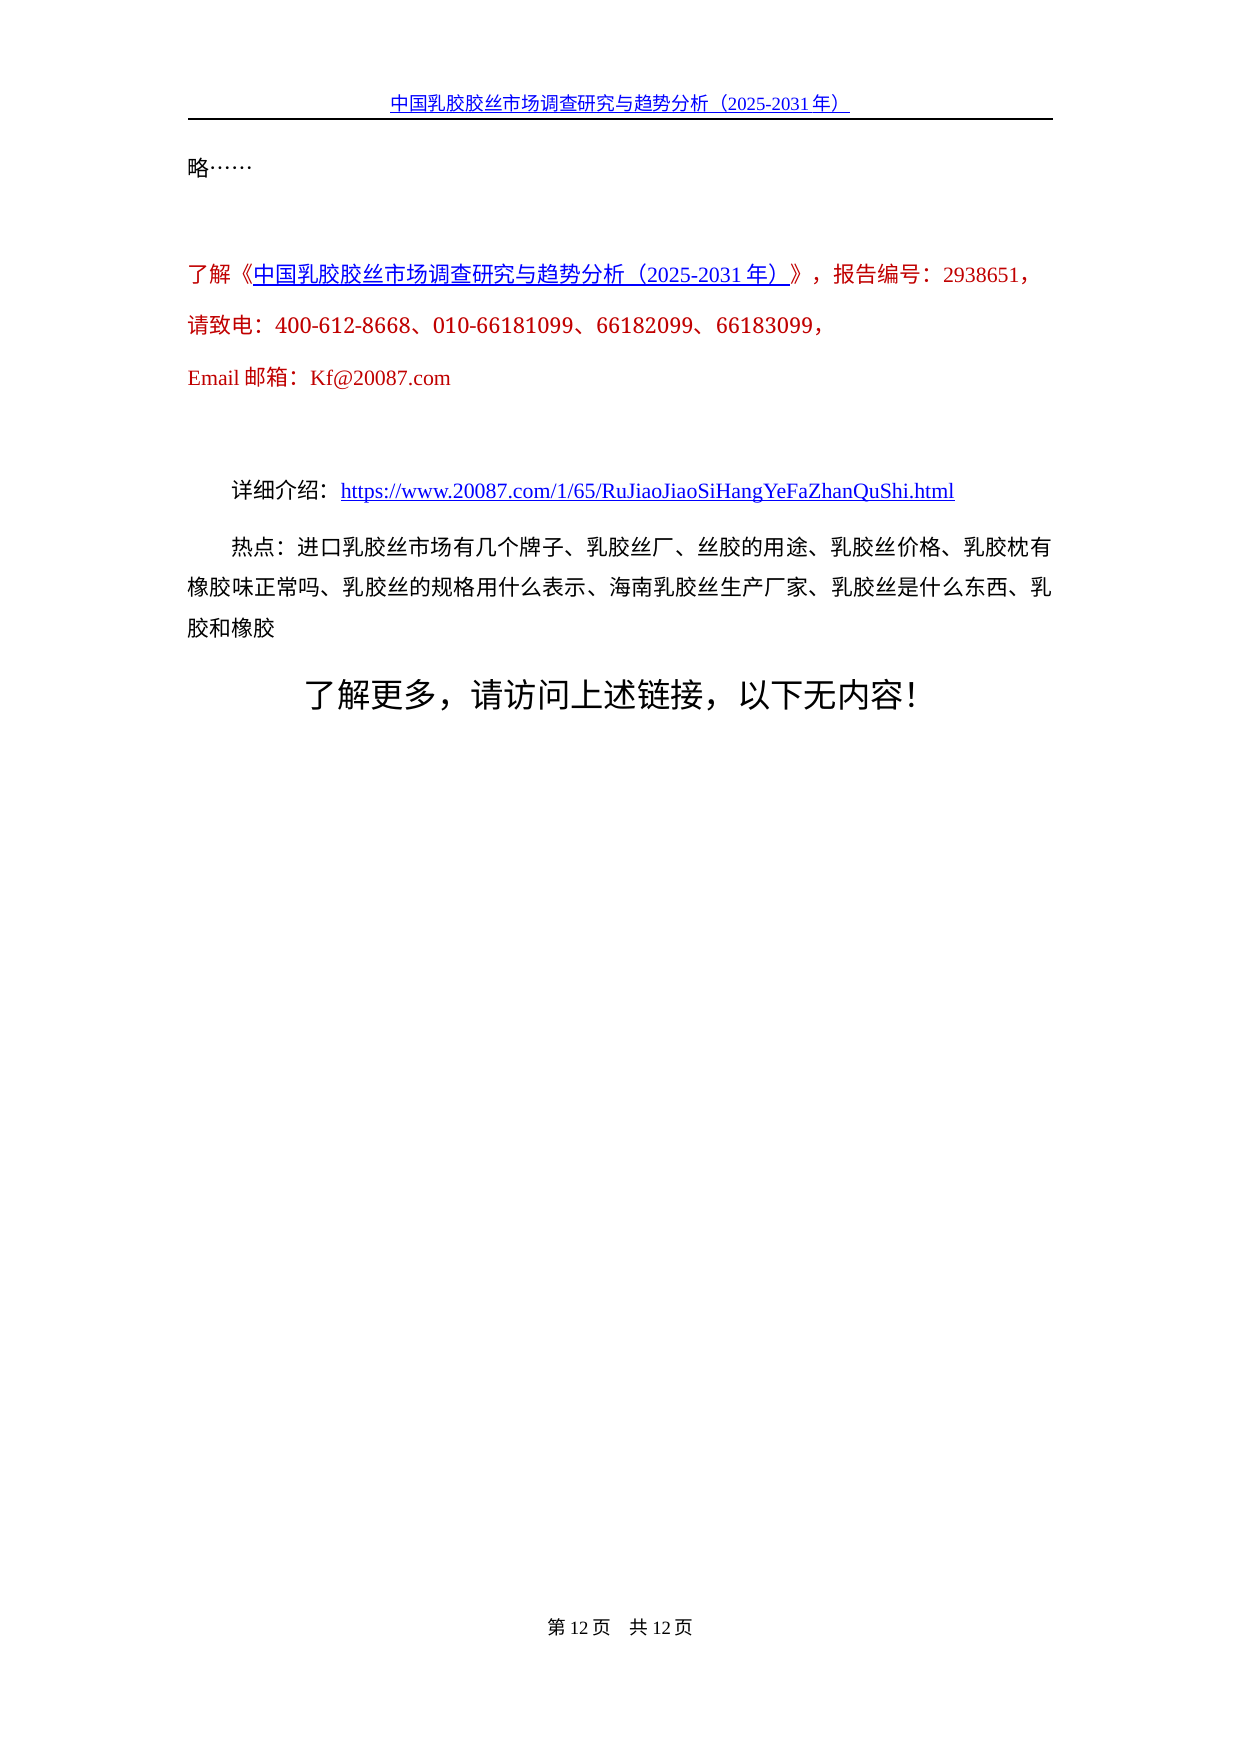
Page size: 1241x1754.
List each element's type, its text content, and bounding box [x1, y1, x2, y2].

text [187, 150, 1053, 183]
text 详细介绍：https://www.20087.com/1/65/RuJiaoJiaoSiHangYeFaZhanQuShi.html [187, 473, 1053, 505]
text Email邮箱：Kf@20087.com [187, 360, 1053, 392]
text 请致电：400-612-8668、010-66181099、66182099、66183099， [187, 308, 1053, 341]
text 了解《中国乳胶胶丝市场调查研究与趋势分析（2025-2031年）》，报告编号：2938651， [187, 257, 1053, 289]
text 热点：进口乳胶丝市场有几个牌子、乳胶丝厂、丝胶的用途、乳胶丝价格、乳胶枕有橡胶味正常吗、乳胶丝的规格用什么表示、海南乳胶丝生产厂家、乳胶丝是什么东西、乳胶和橡胶 [187, 529, 1053, 643]
title 了解更多，请访问上述链接，以下无内容！ [187, 661, 1053, 726]
